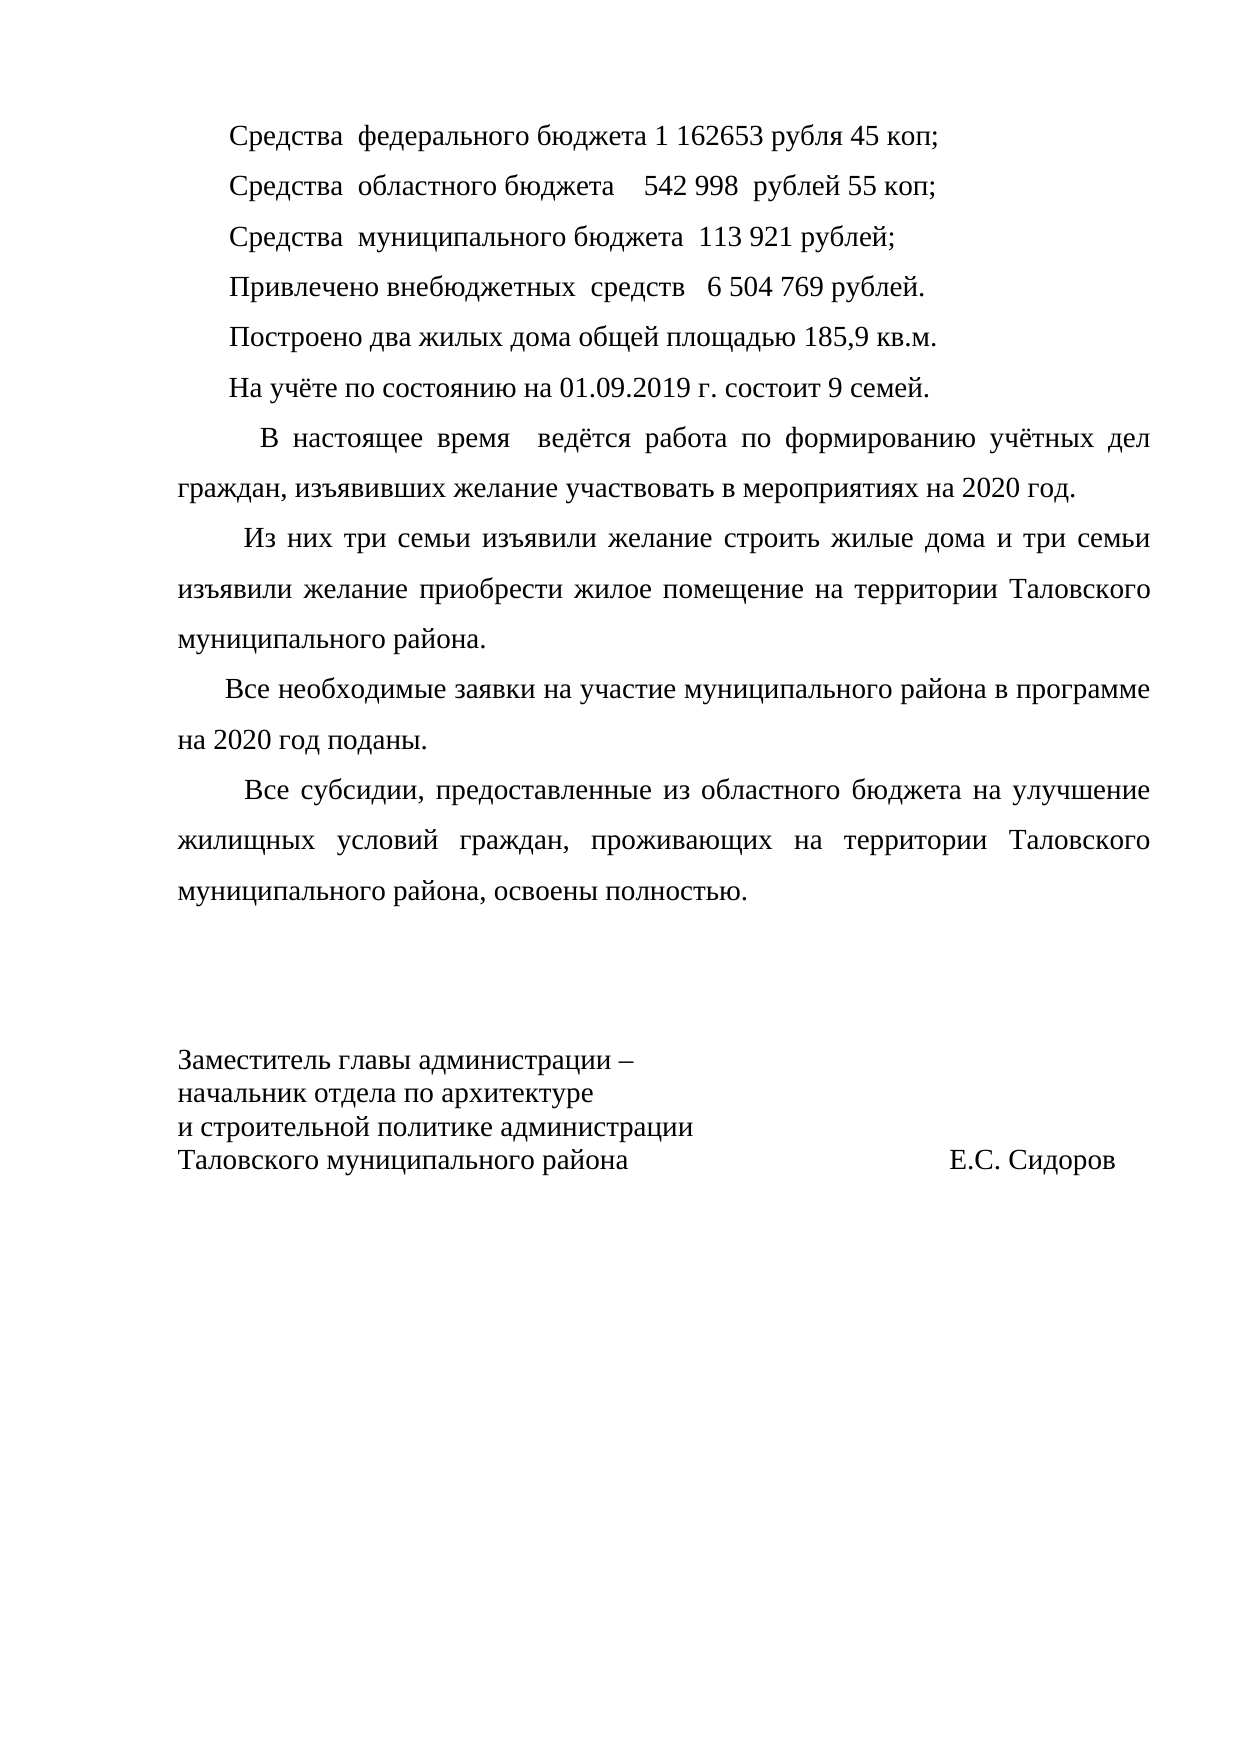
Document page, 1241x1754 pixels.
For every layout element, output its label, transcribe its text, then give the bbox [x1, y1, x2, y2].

text начальник отдела по архитектуре [177, 1075, 1152, 1109]
text Из них три семьи изъявили желание строить жилые дома и три семьи изъявили желание приобрести жилое помещение на территории Таловского муниципального района. [177, 521, 1152, 655]
text В настоящее время ведётся работа по формированию учётных дел граждан, изъявивших желание участвовать в мероприятиях на 2020 год. [177, 420, 1152, 504]
text Привлечено внебюджетных средств 6 504 769 рублей. [177, 269, 1152, 303]
text На учёте по состоянию на 01.09.2019 г. состоит 9 семей. [177, 370, 1152, 403]
text Средства муниципального бюджета 113 921 рублей; [177, 219, 1152, 252]
text Средства областного бюджета 542 998 рублей 55 коп; [177, 168, 1152, 202]
text Все субсидии, предоставленные из областного бюджета на улучшение жилищных условий граждан, проживающих на территории Таловского муниципального района, освоены полностью. [177, 772, 1152, 906]
text Средства федерального бюджета 1 162653 рубля 45 коп; [177, 118, 1152, 152]
text и строительной политике администрации [177, 1109, 1152, 1142]
text Заместитель главы администрации – [177, 1042, 1152, 1075]
text Все необходимые заявки на участие муниципального района в программе на 2020 год поданы. [177, 672, 1152, 755]
text Таловского муниципального района Е.С. Сидоров [177, 1142, 1152, 1176]
text Построено два жилых дома общей площадью 185,9 кв.м. [177, 319, 1152, 353]
